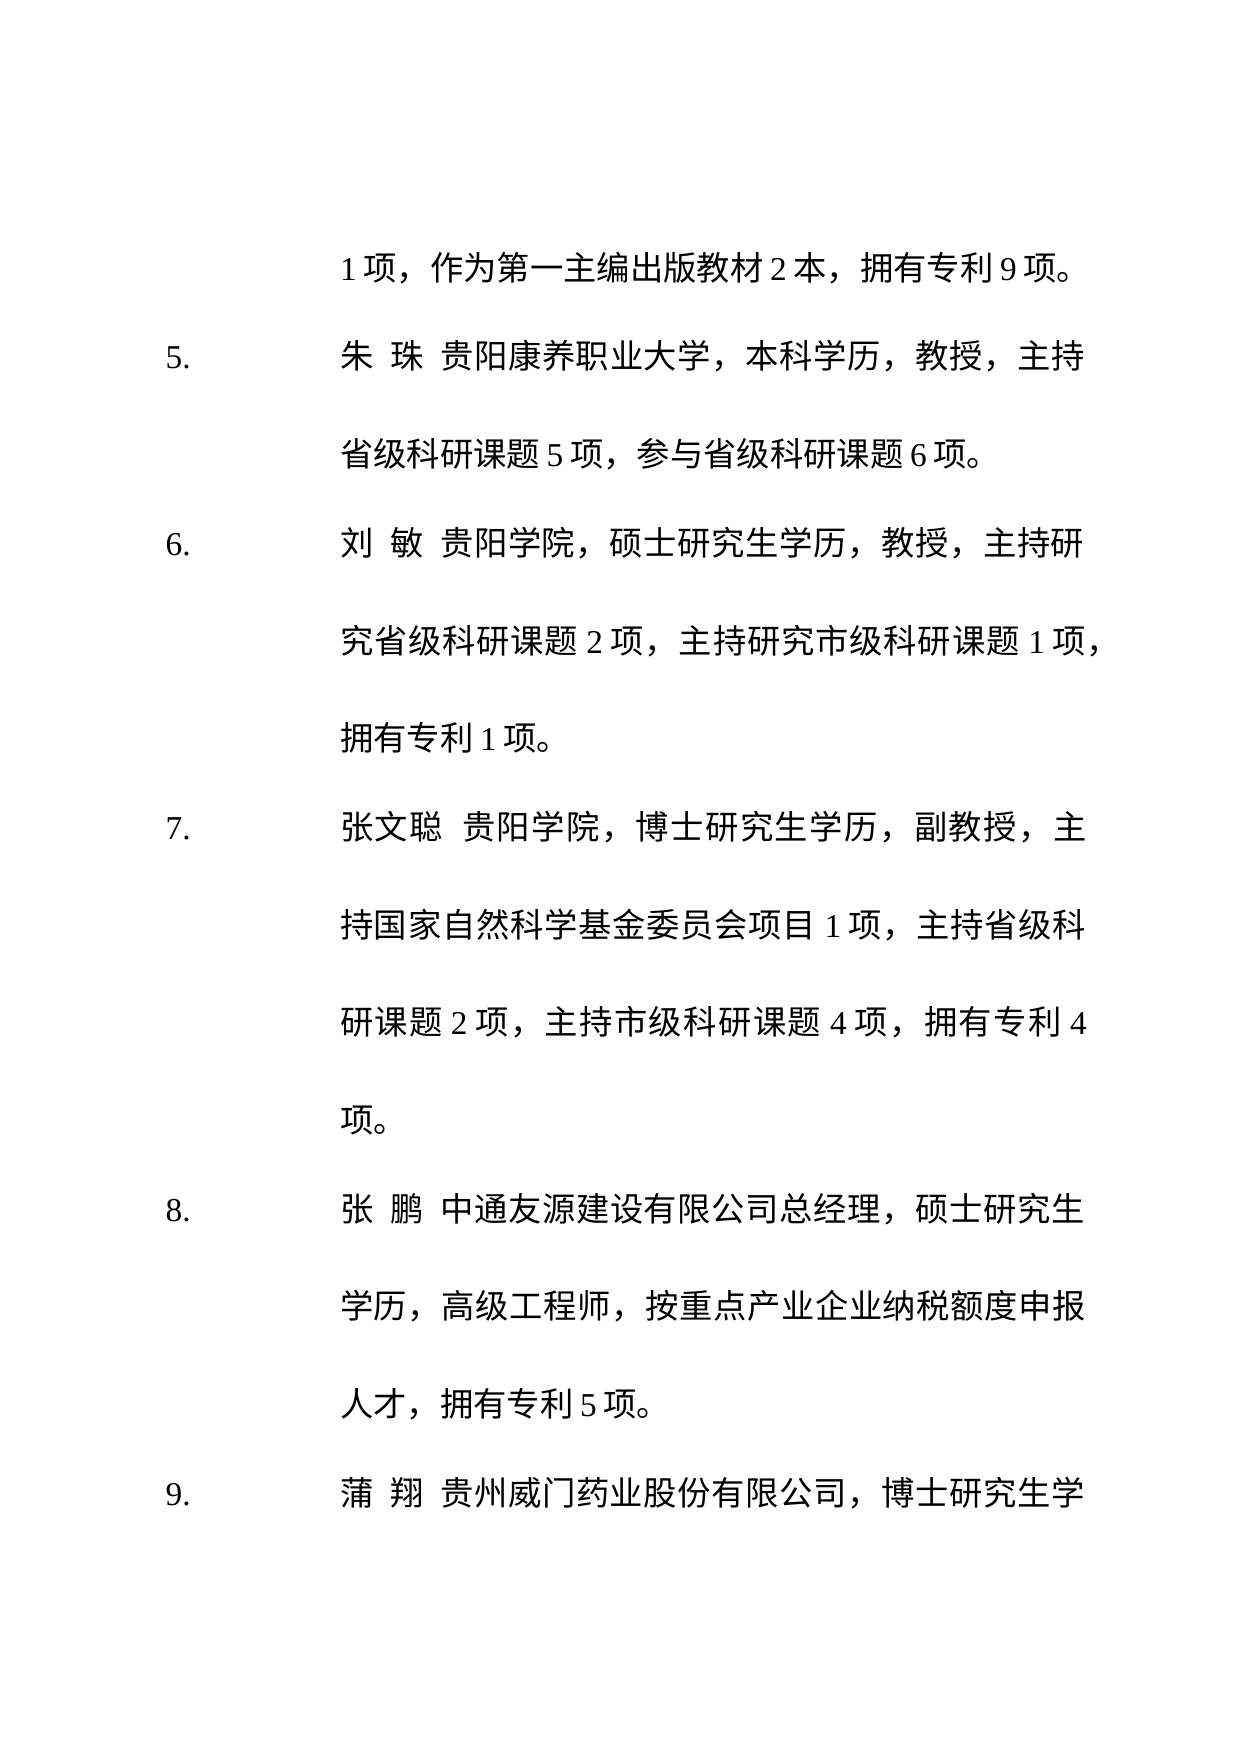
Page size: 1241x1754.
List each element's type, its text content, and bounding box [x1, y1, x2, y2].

list 张 鹏 中通友源建设有限公司总经理，硕士研究生学历，高级工程师，按重点产业企业纳税额度申报人才，拥有专利5项。 [165, 1174, 1087, 1434]
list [165, 1458, 1087, 1523]
list 朱 珠 贵阳康养职业大学，本科学历，教授，主持省级科研课题5项，参与省级科研课题6项。 [165, 322, 1087, 484]
list 刘 敏 贵阳学院，硕士研究生学历，教授，主持研究省级科研课题2项，主持研究市级科研课题1项，拥有专利1项。 [165, 508, 1087, 768]
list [165, 233, 1087, 298]
list 张文聪 贵阳学院，博士研究生学历，副教授，主持国家自然科学基金委员会项目1项，主持省级科研课题2项，主持市级科研课题4项，拥有专利4项。 [165, 793, 1087, 1150]
